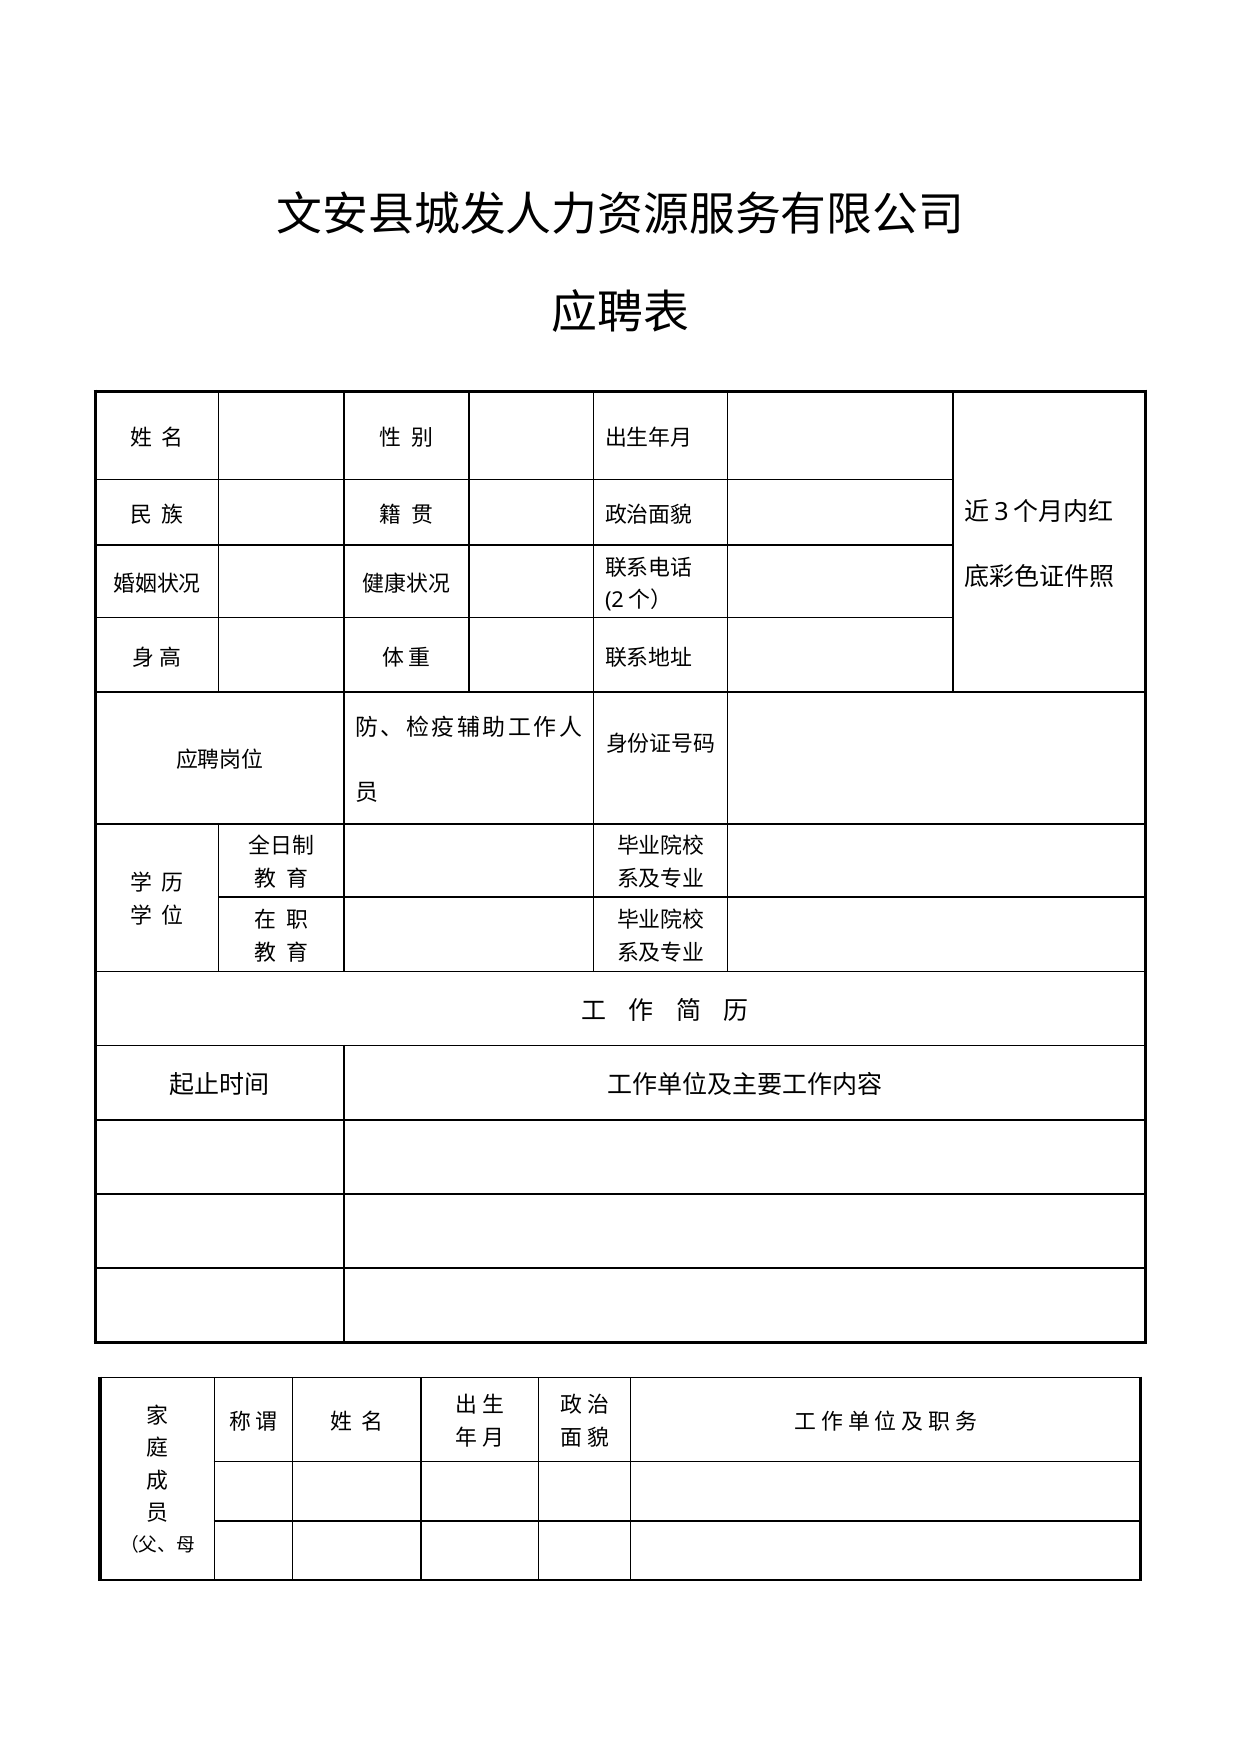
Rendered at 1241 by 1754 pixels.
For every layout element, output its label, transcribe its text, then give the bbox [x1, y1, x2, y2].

table_header 近3个月内红底彩色证件照 [954, 393, 1144, 691]
table_cell [345, 1269, 1144, 1341]
table_cell [728, 546, 952, 616]
table_cell [215, 1462, 292, 1520]
table_cell [728, 693, 1144, 823]
text 文安县城发人力资源服务有限公司 [187, 162, 1053, 259]
table_cell 工 作 简 历 [97, 972, 1144, 1045]
table_cell 健康状况 [345, 546, 468, 616]
table_cell [631, 1462, 1139, 1520]
table_cell [219, 546, 343, 616]
table_cell 工作单位及主要工作内容 [345, 1046, 1144, 1119]
table_cell 联系地址 [594, 618, 727, 691]
table_cell 体 重 [345, 618, 468, 691]
text 应聘表 [187, 259, 1053, 357]
table_header 政 治 面 貌 [539, 1378, 630, 1461]
table_header 姓 名 [293, 1378, 420, 1461]
table_cell [97, 1121, 343, 1193]
table_header 出 生 年 月 [422, 1378, 538, 1461]
table_cell 婚姻状况 [97, 546, 218, 616]
table_cell [97, 1269, 343, 1341]
table_cell 身份证号码 [594, 693, 727, 823]
table_cell [631, 1522, 1139, 1579]
table_cell [293, 1522, 420, 1579]
table_header 性 别 [345, 393, 468, 479]
table_header [728, 393, 952, 479]
table_cell [345, 898, 593, 971]
table_cell 学 历 学 位 [97, 825, 218, 971]
table_cell 全日制 教 育 [219, 825, 343, 896]
table_header 工 作 单 位 及 职 务 [631, 1378, 1139, 1461]
table_cell [539, 1522, 630, 1579]
table_cell [728, 825, 1144, 896]
table_cell [470, 618, 593, 691]
table_cell [728, 898, 1144, 971]
table_cell [219, 480, 343, 544]
table_cell [728, 618, 952, 691]
table_cell [97, 1195, 343, 1267]
table_header [470, 393, 593, 479]
table_cell [293, 1462, 420, 1520]
table_cell 在 职 教 育 [219, 898, 343, 971]
table_cell 民 族 [97, 480, 218, 544]
table_cell [345, 1195, 1144, 1267]
table_header 出生年月 [594, 393, 727, 479]
table_header [219, 393, 343, 479]
table_cell [539, 1462, 630, 1520]
table_cell 政治面貌 [594, 480, 727, 544]
table_cell 防、检疫辅助工作人员 [345, 693, 593, 823]
table_cell 毕业院校 系及专业 [594, 825, 727, 896]
table_cell [470, 546, 593, 616]
table_cell [215, 1522, 292, 1579]
table_header 称 谓 [215, 1378, 292, 1461]
table_header 家 庭 成 员 （父、母及其他直系亲属） 可续行 [102, 1378, 214, 1579]
table_cell 籍 贯 [345, 480, 468, 544]
table_cell 联系电话 (2个） [594, 546, 727, 616]
table_cell 应聘岗位 [97, 693, 343, 823]
table_cell [345, 825, 593, 896]
table_cell [422, 1522, 538, 1579]
table_cell [470, 480, 593, 544]
table_cell [219, 618, 343, 691]
table_cell [345, 1121, 1144, 1193]
table_cell 起止时间 [97, 1046, 343, 1119]
table_cell [728, 480, 952, 544]
table_header 姓 名 [97, 393, 218, 479]
table_cell [422, 1462, 538, 1520]
table_cell 毕业院校 系及专业 [594, 898, 727, 971]
table_cell 身 高 [97, 618, 218, 691]
